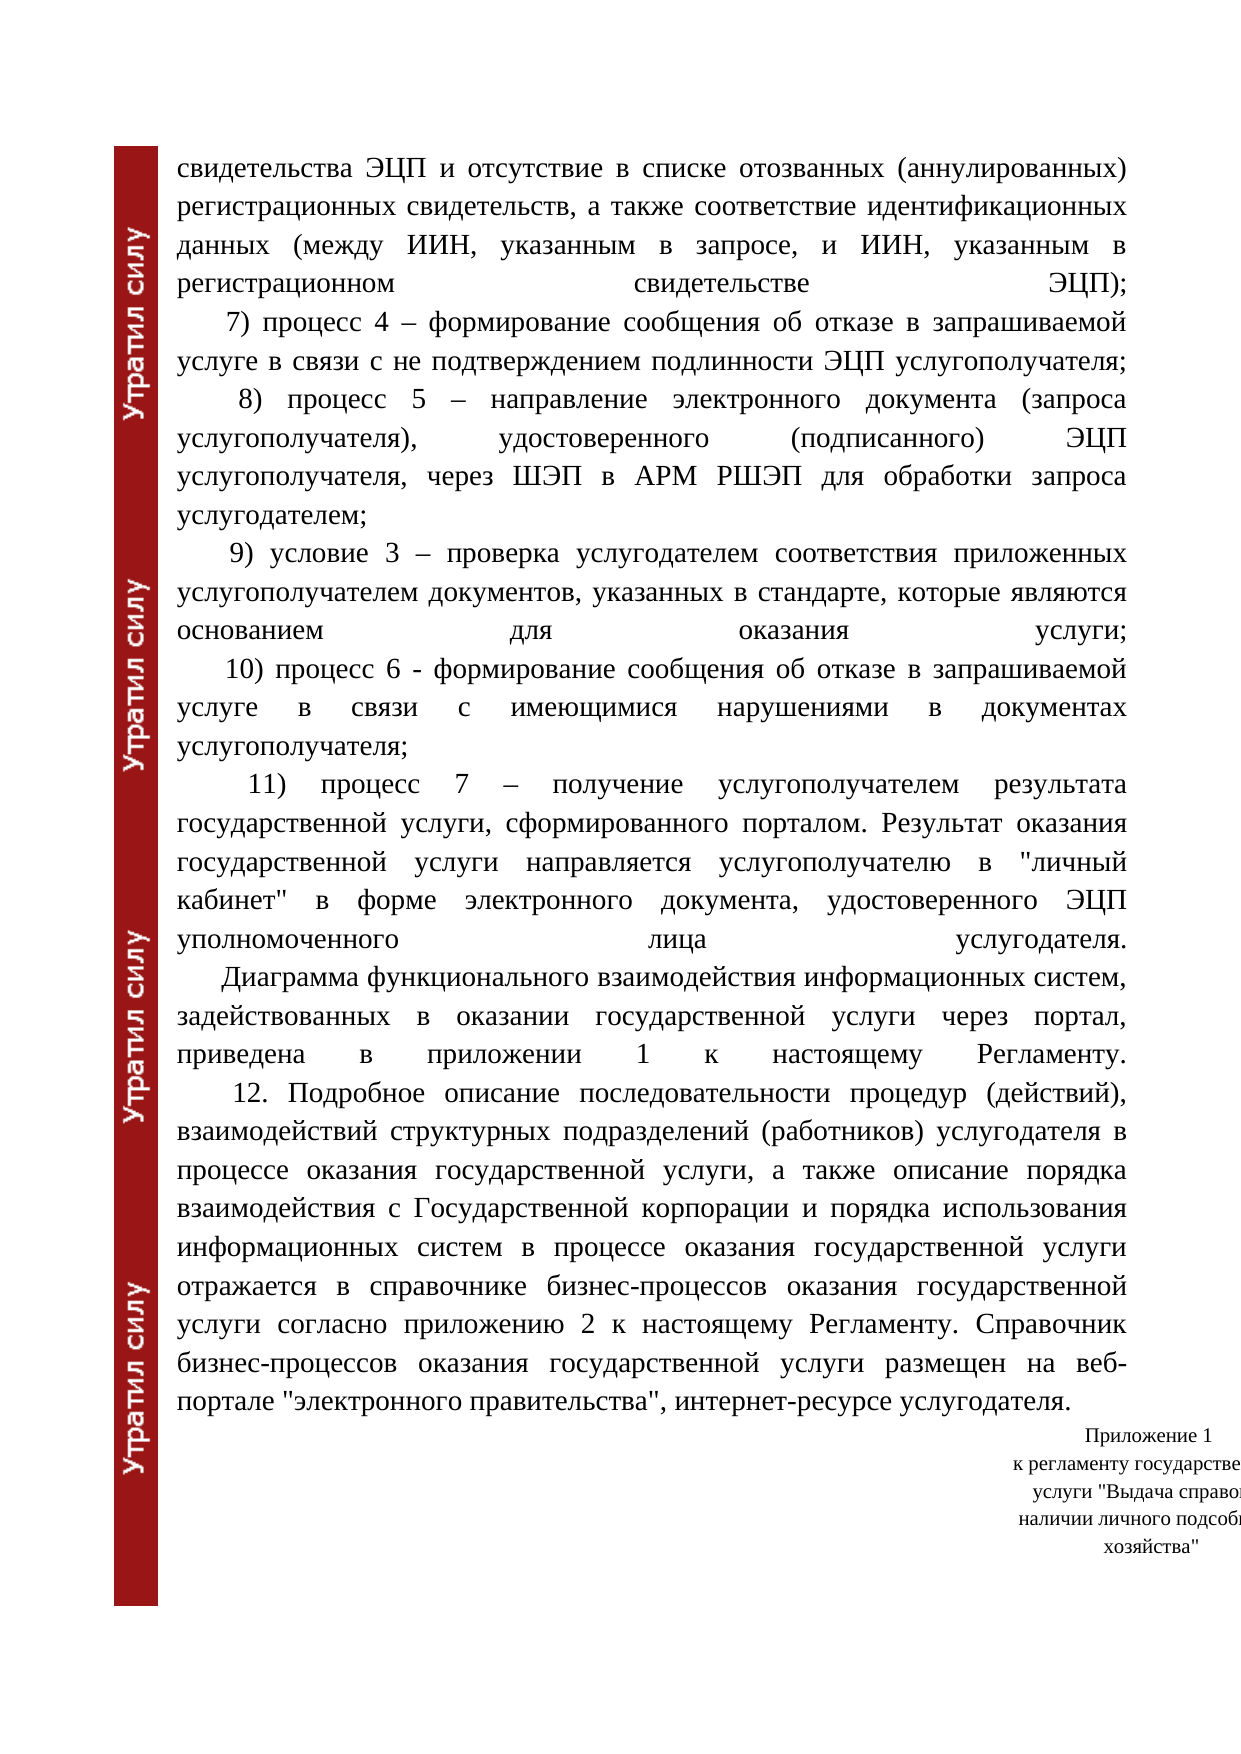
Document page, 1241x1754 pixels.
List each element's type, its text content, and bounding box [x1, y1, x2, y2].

picture [114, 1563, 158, 1606]
picture [114, 146, 158, 150]
picture [114, 1417, 158, 1422]
table_header [101, 1422, 912, 1563]
table_header Приложение 1 к регламенту государственной услуги "Выдача справок о наличии личного подсобного хозяйства" [912, 1422, 1240, 1563]
